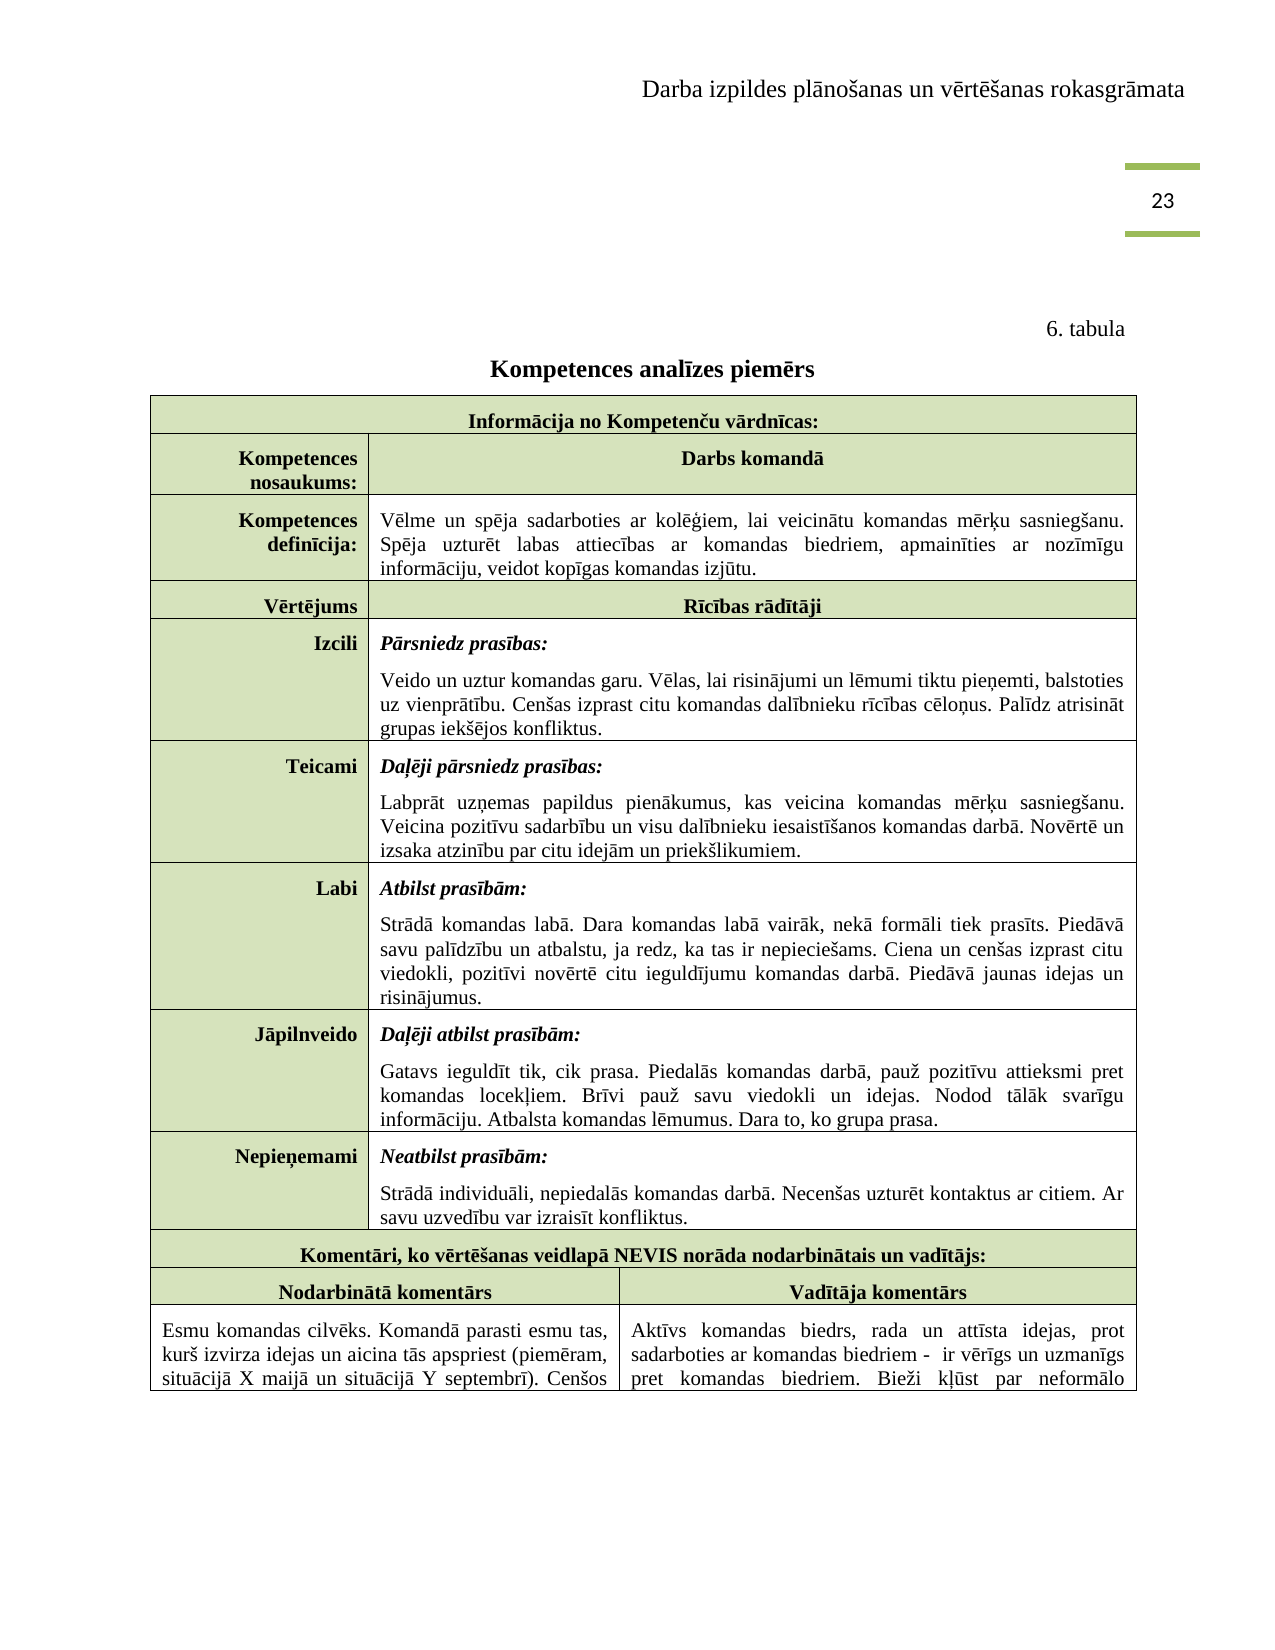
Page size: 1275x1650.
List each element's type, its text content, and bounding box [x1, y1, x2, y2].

table_cell Labi [151, 863, 368, 1009]
table_cell Daļēji atbilst prasībām: Gatavs ieguldīt tik, cik prasa. Piedalās komandas darbā, pauž pozitīvu attieksmi pret komandas locekļiem. Brīvi pauž savu viedokli un idejas. Nodod tālāk svarīgu informāciju. Atbalsta komandas lēmumus. Dara to, ko grupa prasa. [369, 1010, 1136, 1131]
table_cell Vērtējums [151, 581, 368, 618]
table_cell Nodarbinātā komentārs [151, 1268, 619, 1304]
table_cell Vadītāja komentārs [620, 1268, 1136, 1304]
table_cell Izcili [151, 619, 368, 740]
table_cell Kompetences definīcija: [151, 495, 368, 580]
table_cell Pārsniedz prasības: Veido un uztur komandas garu. Vēlas, lai risinājumi un lēmumi tiktu pieņemti, balstoties uz vienprātību. Cenšas izprast citu komandas dalībnieku rīcības cēloņus. Palīdz atrisināt grupas iekšējos konfliktus. [369, 619, 1136, 740]
table_cell Darbs komandā [369, 434, 1136, 494]
table_cell Nepieņemami [151, 1132, 368, 1229]
table_cell Neatbilst prasībām: Strādā individuāli, nepiedalās komandas darbā. Necenšas uzturēt kontaktus ar citiem. Ar savu uzvedību var izraisīt konfliktus. [369, 1132, 1136, 1229]
table_cell Kompetences nosaukums: [151, 434, 368, 494]
table_cell Rīcības rādītāji [369, 581, 1136, 618]
table_cell Vēlme un spēja sadarboties ar kolēģiem, lai veicinātu komandas mērķu sasniegšanu. Spēja uzturēt labas attiecības ar komandas biedriem, apmainīties ar nozīmīgu informāciju, veidot kopīgas komandas izjūtu. [369, 495, 1136, 580]
table_cell Atbilst prasībām: Strādā komandas labā. Dara komandas labā vairāk, nekā formāli tiek prasīts. Piedāvā savu palīdzību un atbalstu, ja redz, ka tas ir nepieciešams. Ciena un cenšas izprast citu viedokli, pozitīvi novērtē citu ieguldījumu komandas darbā. Piedāvā jaunas idejas un risinājumus. [369, 863, 1136, 1009]
table_cell Teicami [151, 741, 368, 862]
table_cell Daļēji pārsniedz prasības: Labprāt uzņemas papildus pienākumus, kas veicina komandas mērķu sasniegšanu. Veicina pozitīvu sadarbību un visu dalībnieku iesaistīšanos komandas darbā. Novērtē un izsaka atzinību par citu idejām un priekšlikumiem. [369, 741, 1136, 862]
text Kompetences analīzes piemērs [150, 354, 1125, 383]
table_cell Komentāri, ko vērtēšanas veidlapā NEVIS norāda nodarbinātais un vadītājs: [151, 1230, 1136, 1267]
text 6. tabula [150, 315, 1125, 341]
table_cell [151, 1305, 619, 1390]
table_cell Jāpilnveido [151, 1010, 368, 1131]
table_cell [620, 1305, 1136, 1390]
table_header Informācija no Kompetenču vārdnīcas: [151, 396, 1136, 433]
